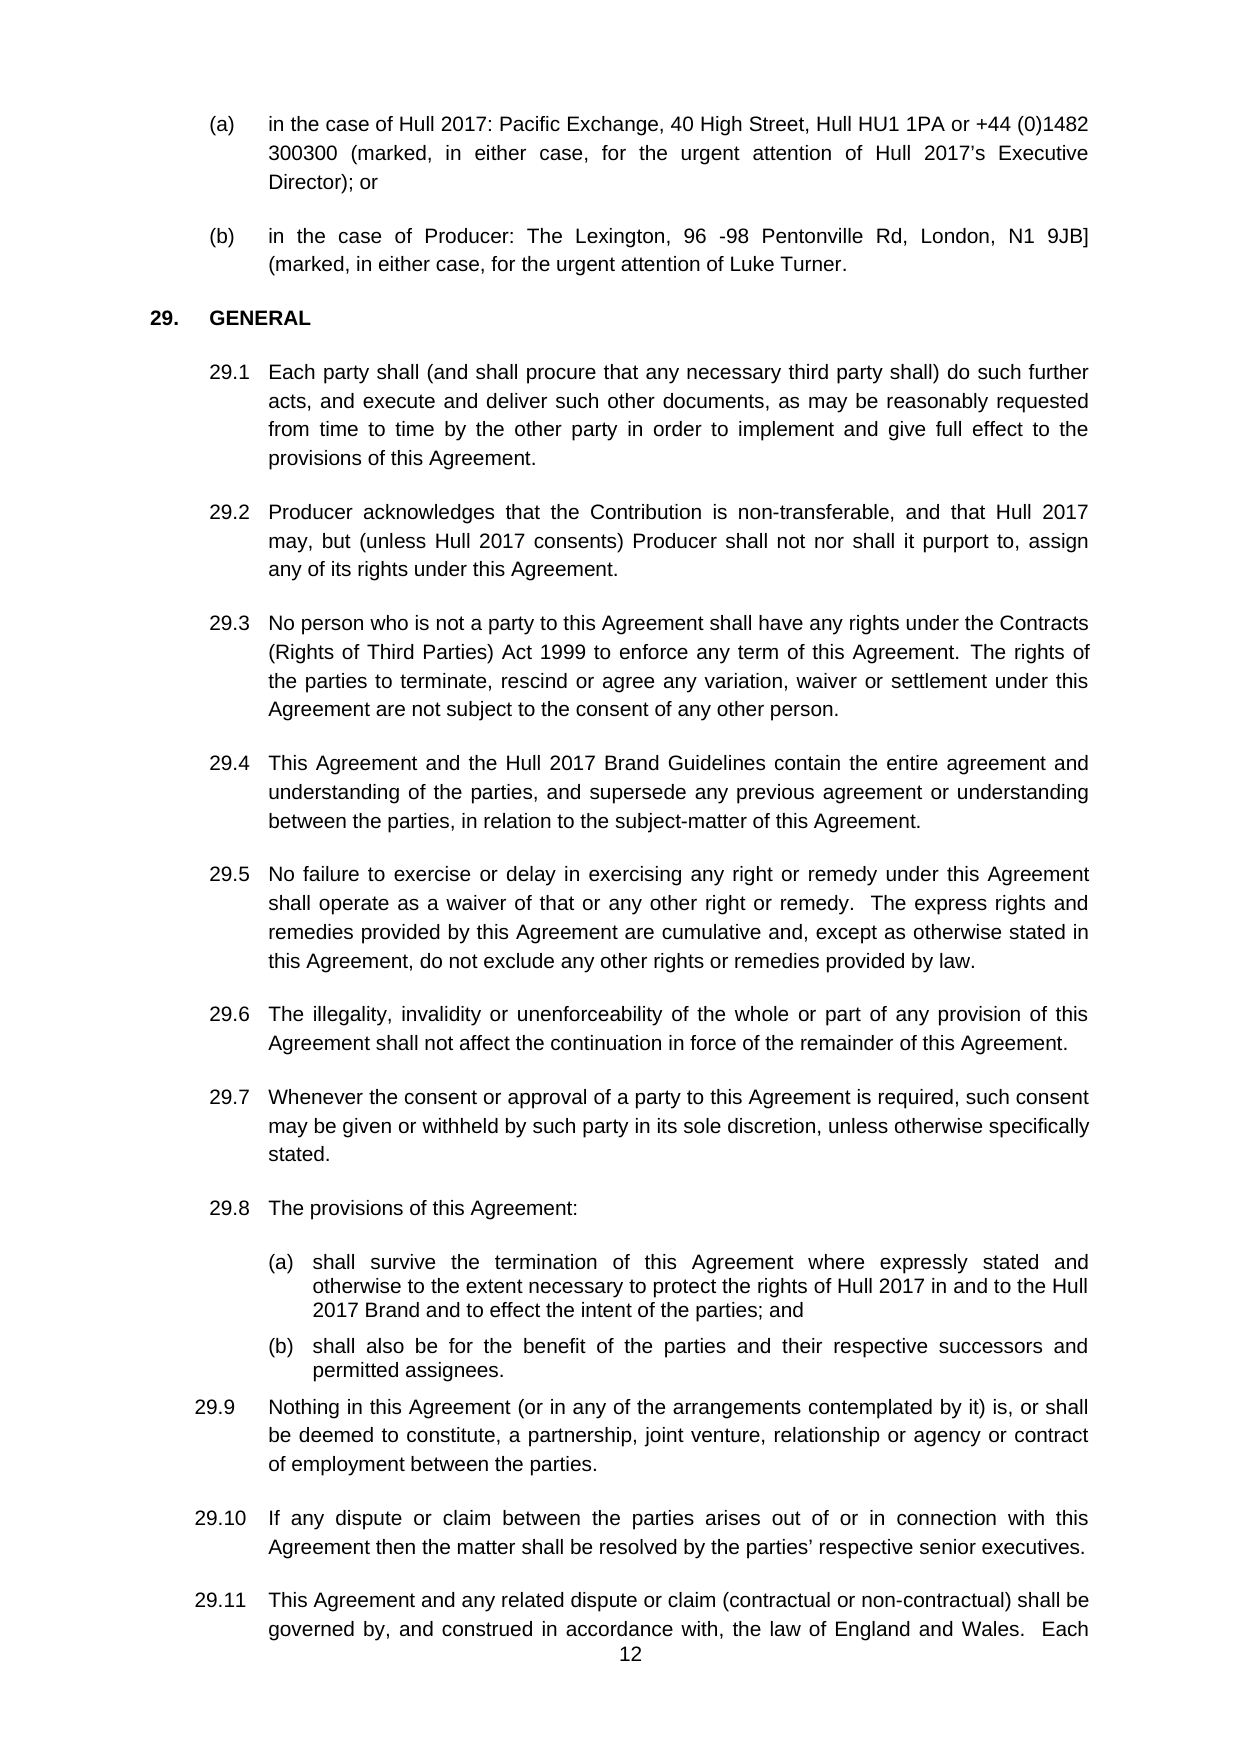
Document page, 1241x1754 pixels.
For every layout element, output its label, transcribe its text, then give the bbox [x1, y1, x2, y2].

text The illegality, invalidity or unenforceability of the whole or part of any provision of this Agreement shall not affect the continuation in force of the remainder of this Agreement. [209, 1002, 1090, 1055]
subtitle GENERAL [150, 306, 1090, 330]
text This Agreement and the Hull 2017 Brand Guidelines contain the entire agreement and understanding of the parties, and supersede any previous agreement or understanding between the parties, in relation to the subject-matter of this Agreement. [209, 751, 1090, 832]
text Producer acknowledges that the Contribution is non-transferable, and that Hull 2017 may, but (unless Hull 2017 consents) Producer shall not nor shall it purport to, assign any of its rights under this Agreement. [209, 500, 1090, 581]
text No person who is not a party to this Agreement shall have any rights under the Contracts (Rights of Third Parties) Act 1999 to enforce any term of this Agreement. The rights of the parties to terminate, rescind or agree any variation, waiver or settlement under this Agreement are not subject to the consent of any other person. [209, 611, 1090, 721]
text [194, 1588, 1090, 1641]
text The provisions of this Agreement: [209, 1196, 1090, 1220]
subtitle (b) shall also be for the benefit of the parties and their respective successors and permitted assignees. [268, 1334, 1090, 1382]
text If any dispute or claim between the parties arises out of or in connection with this Agreement then the matter shall be resolved by the parties’ respective senior executives. [194, 1506, 1090, 1558]
subtitle (a) shall survive the termination of this Agreement where expressly stated and otherwise to the extent necessary to protect the rights of Hull 2017 in and to the Hull 2017 Brand and to effect the intent of the parties; and [268, 1250, 1090, 1322]
text Whenever the consent or approval of a party to this Agreement is required, such consent may be given or withheld by such party in its sole discretion, unless otherwise specifically stated. [209, 1085, 1090, 1166]
text No failure to exercise or delay in exercising any right or remedy under this Agreement shall operate as a waiver of that or any other right or remedy. The express rights and remedies provided by this Agreement are cumulative and, except as otherwise stated in this Agreement, do not exclude any other rights or remedies provided by law. [209, 862, 1090, 972]
text Nothing in this Agreement (or in any of the arrangements contemplated by it) is, or shall be deemed to constitute, a partnership, joint venture, relationship or agency or contract of employment between the parties. [194, 1394, 1090, 1476]
list in the case of Producer: The Lexington, 96 -98 Pentonville Rd, London, N1 9JB] (marked, in either case, for the urgent attention of Luke Turner. [209, 223, 1090, 276]
text Each party shall (and shall procure that any necessary third party shall) do such further acts, and execute and deliver such other documents, as may be reasonably requested from time to time by the other party in order to implement and give full effect to the provisions of this Agreement. [209, 360, 1090, 470]
list in the case of Hull 2017: Pacific Exchange, 40 High Street, Hull HU1 1PA or +44 (0)1482 300300 (marked, in either case, for the urgent attention of Hull 2017’s Executive Director); or [209, 112, 1090, 194]
